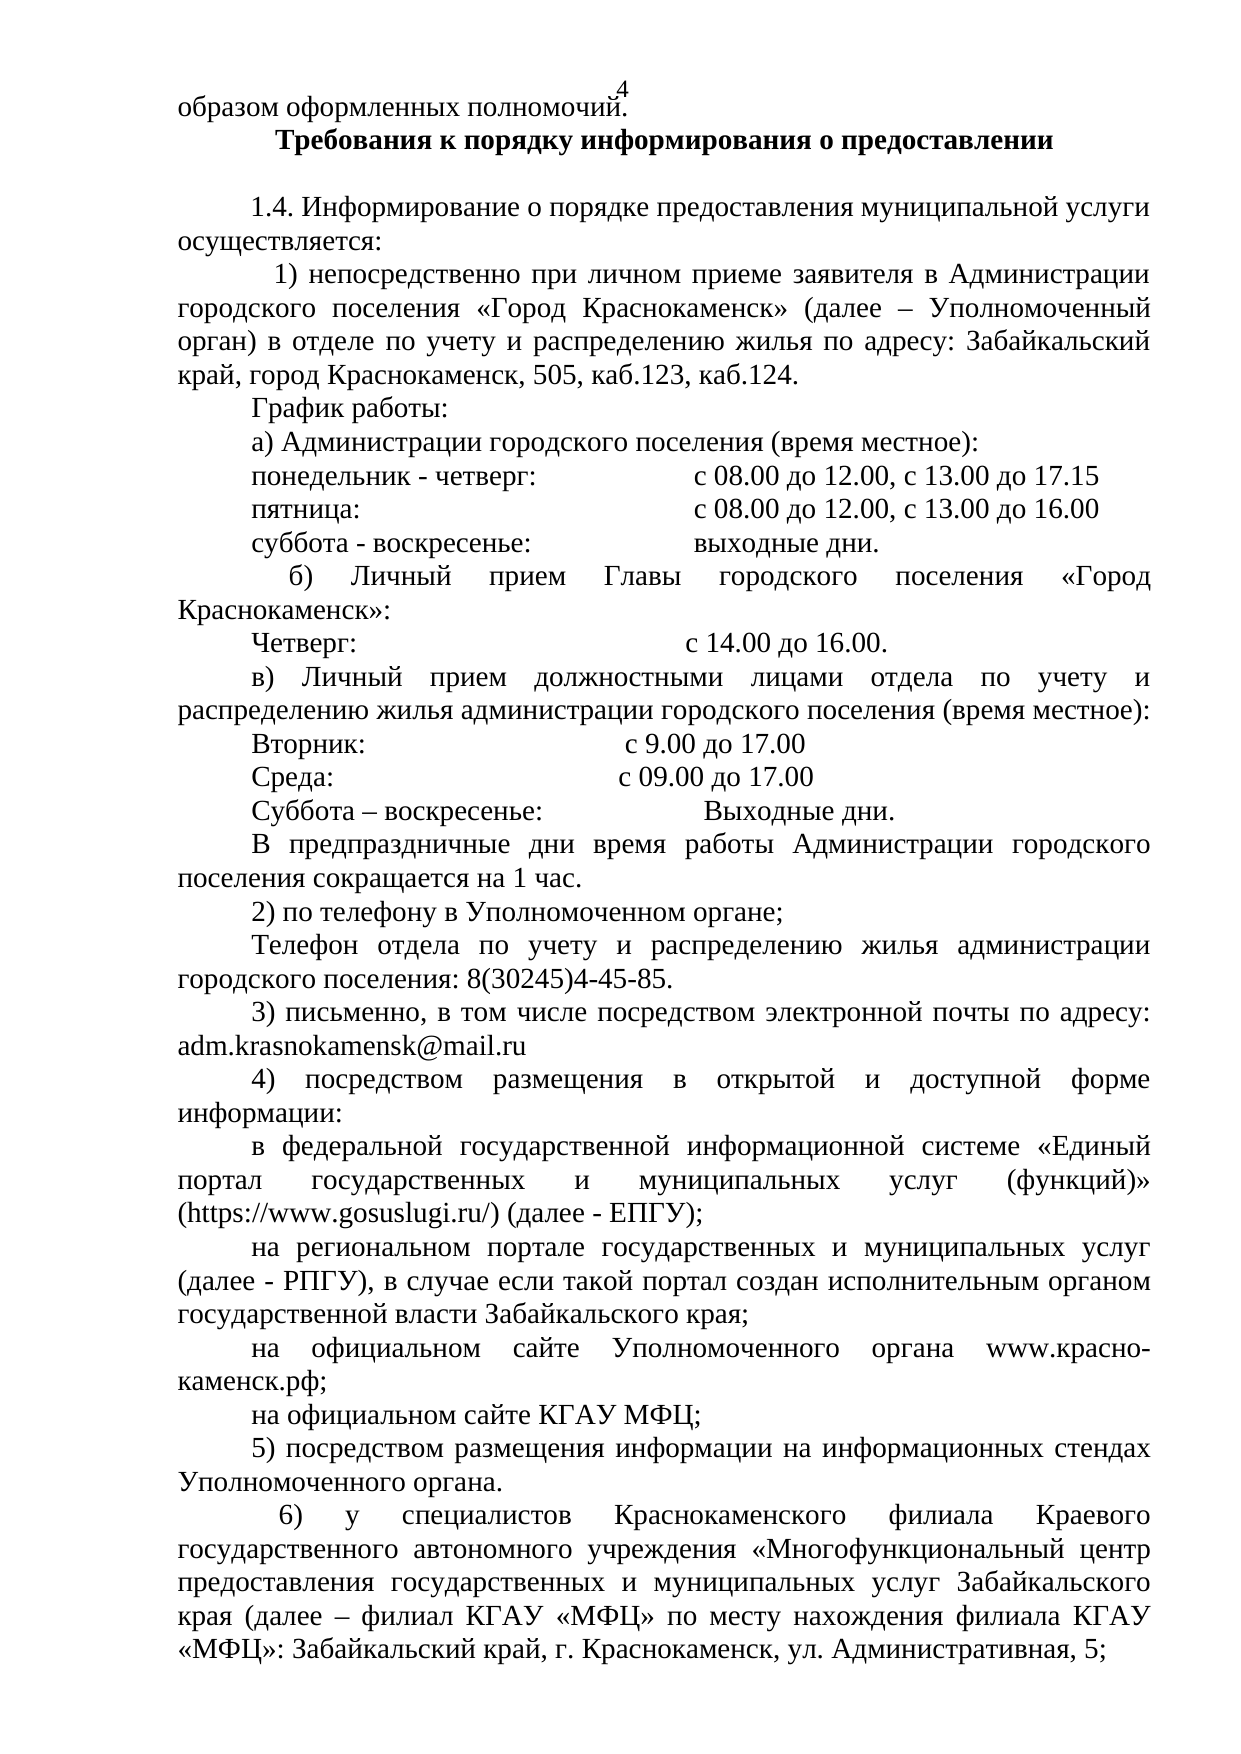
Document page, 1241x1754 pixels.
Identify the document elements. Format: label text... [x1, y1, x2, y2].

text 5) посредством размещения информации на информационных стендах Уполномоченного органа. [177, 1430, 1152, 1497]
text Четверг: с 14.00 до 16.00. [177, 625, 1152, 659]
text Среда: с 09.00 до 17.00 [177, 759, 1152, 793]
text 1) непосредственно при личном приеме заявителя в Администрации городского поселения «Город Краснокаменск» (далее – Уполномоченный орган) в отделе по учету и распределению жилья по адресу: Забайкальский край, город Краснокаменск, 505, каб.123, каб.124. [177, 256, 1152, 391]
text График работы: [177, 391, 1152, 424]
text Требования к порядку информирования о предоставлении [177, 122, 1152, 156]
text Телефон отдела по учету и распределению жилья администрации городского поселения: 8(30245)4-45-85. [177, 927, 1152, 994]
text б) Личный прием Главы городского поселения «Город Краснокаменск»: [177, 558, 1152, 625]
text на региональном портале государственных и муниципальных услуг (далее - РПГУ), в случае если такой портал создан исполнительным органом государственной власти Забайкальского края; [177, 1229, 1152, 1330]
text В предпраздничные дни время работы Администрации городского поселения сокращается на 1 час. [177, 827, 1152, 894]
text на официальном сайте Уполномоченного органа www.красно-каменск.рф; [177, 1330, 1152, 1397]
text понедельник - четверг: с 08.00 до 12.00, с 13.00 до 17.15 [177, 458, 1152, 491]
text Суббота – воскресенье: Выходные дни. [177, 793, 1152, 827]
text пятница: с 08.00 до 12.00, с 13.00 до 16.00 [177, 491, 1152, 525]
text 3) письменно, в том числе посредством электронной почты по адресу: adm.krasnokamensk@mail.ru [177, 994, 1152, 1061]
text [177, 89, 1152, 122]
text Вторник: с 9.00 до 17.00 [177, 726, 1152, 759]
text а) Администрации городского поселения (время местное): [177, 424, 1152, 458]
text суббота - воскресенье: выходные дни. [177, 525, 1152, 558]
text на официальном сайте КГАУ МФЦ; [177, 1397, 1152, 1430]
text 1.4. Информирование о порядке предоставления муниципальной услуги осуществляется: [177, 189, 1152, 256]
text в) Личный прием должностными лицами отдела по учету и распределению жилья администрации городского поселения (время местное): [177, 659, 1152, 726]
text в федеральной государственной информационной системе «Единый портал государственных и муниципальных услуг (функций)» (https://www.gosuslugi.ru/) (далее - ЕПГУ); [177, 1128, 1152, 1229]
text 2) по телефону в Уполномоченном органе; [177, 894, 1152, 927]
text 4) посредством размещения в открытой и доступной форме информации: [177, 1061, 1152, 1128]
text 6) у специалистов Краснокаменского филиала Краевого государственного автономного учреждения «Многофункциональный центр предоставления государственных и муниципальных услуг Забайкальского края (далее – филиал КГАУ «МФЦ» по месту нахождения филиала КГАУ «МФЦ»: Забайкальский край, г. Краснокаменск, ул. Административная, 5; [177, 1497, 1152, 1665]
